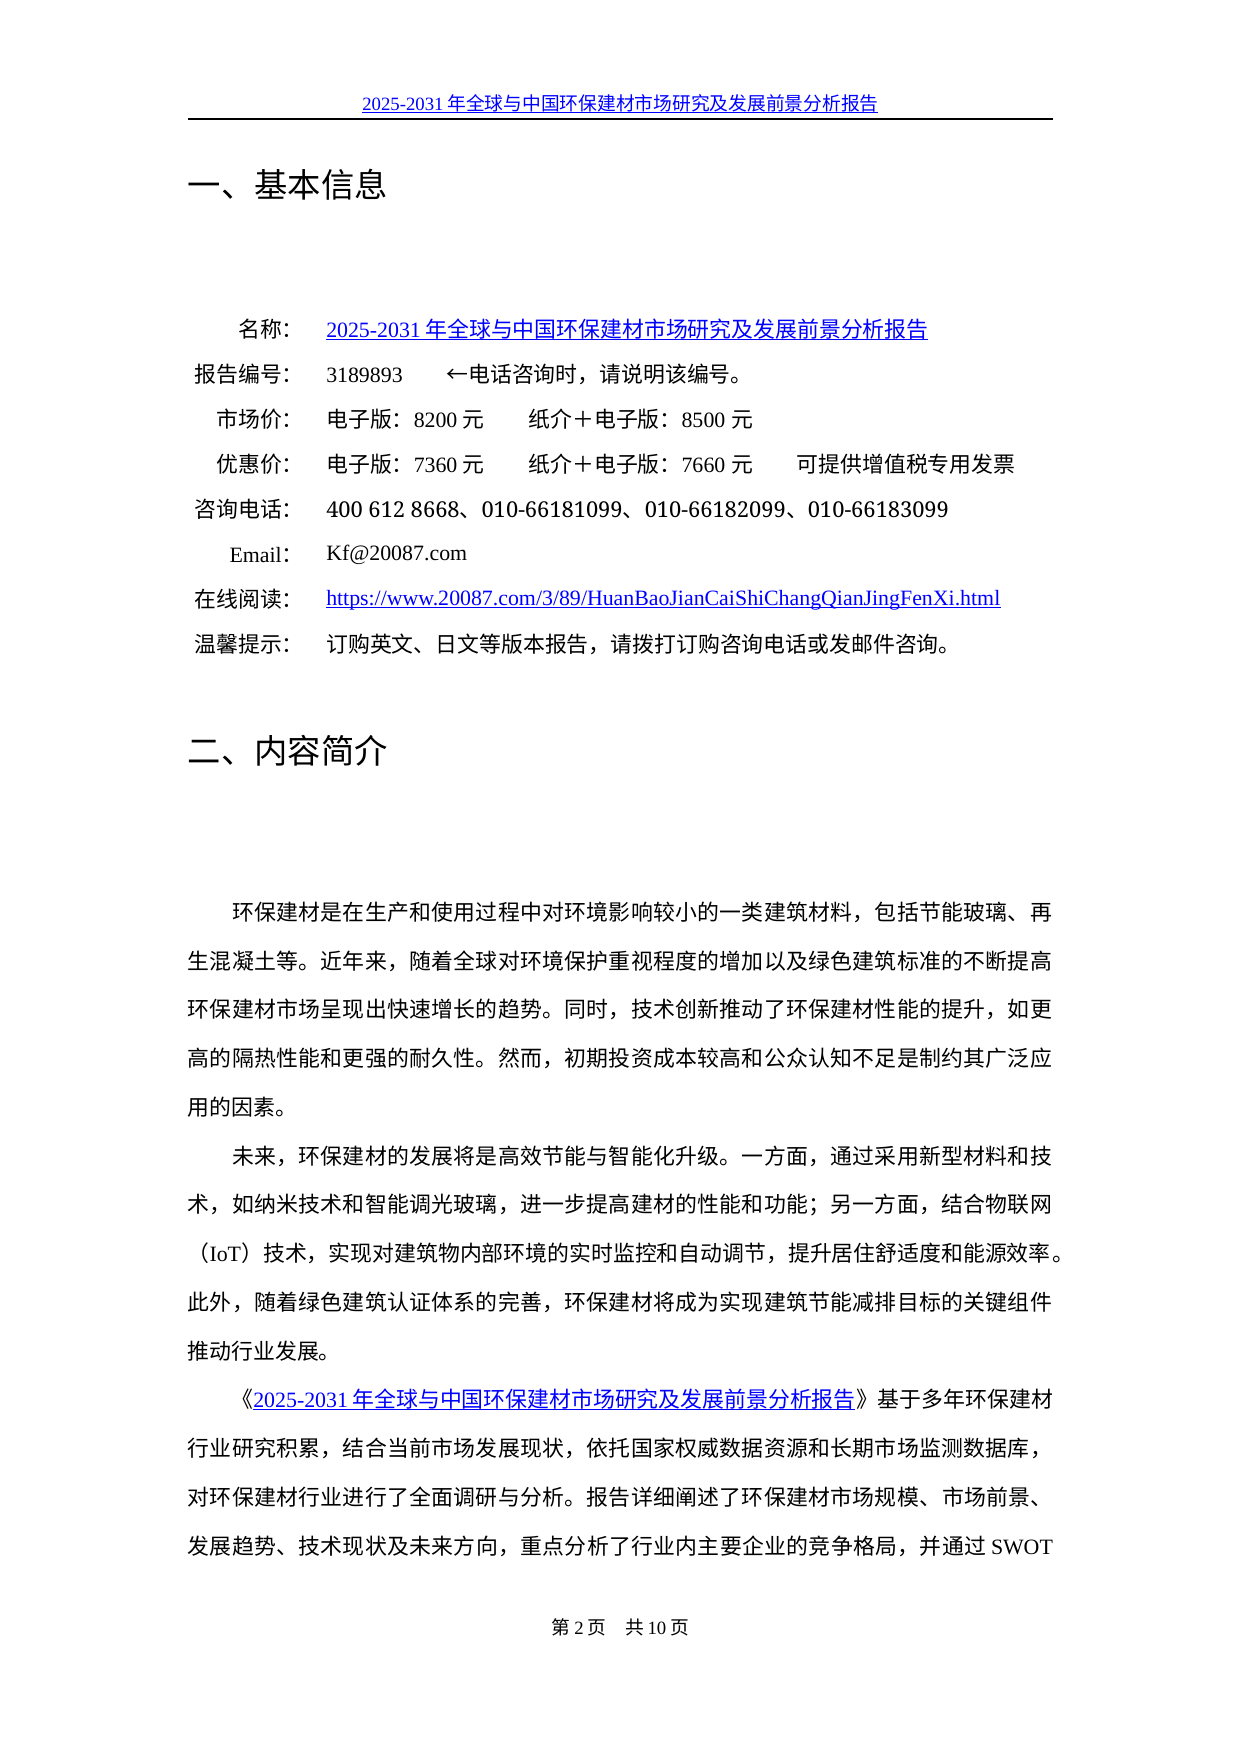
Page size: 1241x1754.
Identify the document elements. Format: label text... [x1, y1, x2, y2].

table_header 2025-2031年全球与中国环保建材市场研究及发展前景分析报告 [315, 312, 1073, 357]
title 一、基本信息 [187, 150, 1053, 215]
table_cell Email： [167, 537, 315, 582]
title 二、内容简介 [187, 717, 1053, 782]
table_cell 温馨提示： [167, 627, 315, 672]
table_cell 报告编号： [167, 357, 315, 402]
table_cell 优惠价： [167, 447, 315, 492]
table_cell 订购英文、日文等版本报告，请拨打订购咨询电话或发邮件咨询。 [315, 627, 1073, 672]
table_cell 3189893 ←电话咨询时，请说明该编号。 [315, 357, 1073, 402]
table_cell 电子版：8200 元 纸介＋电子版：8500 元 [315, 402, 1073, 447]
table_cell Kf@20087.com [315, 537, 1073, 582]
table_cell 400 612 8668、010-66181099、010-66182099、010-66183099 [315, 492, 1073, 537]
table_header 名称： [167, 312, 315, 357]
table_cell 咨询电话： [167, 492, 315, 537]
table_cell 市场价： [167, 402, 315, 447]
table_cell 电子版：7360 元 纸介＋电子版：7660 元 可提供增值税专用发票 [315, 447, 1073, 492]
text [187, 894, 1053, 1561]
table_cell 在线阅读： [167, 582, 315, 627]
table_cell [315, 582, 1073, 627]
